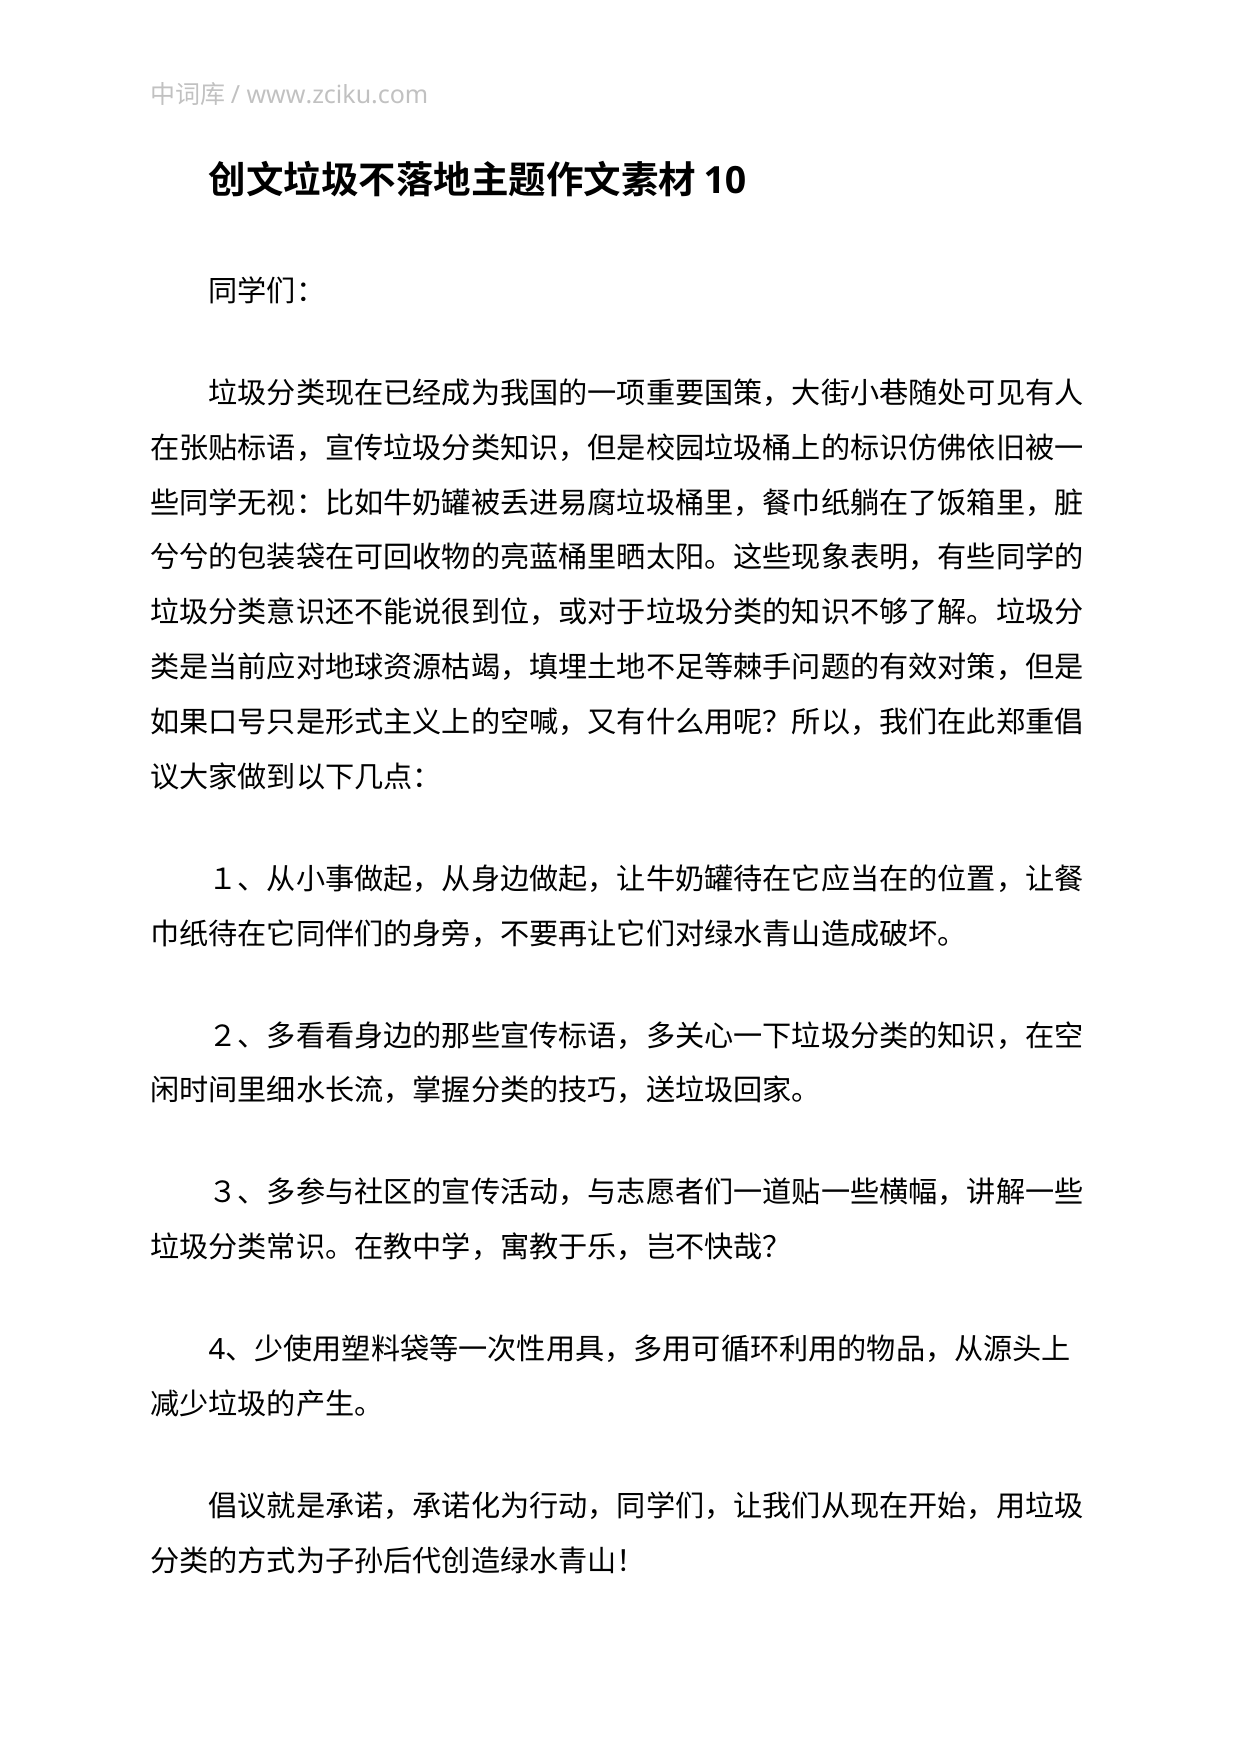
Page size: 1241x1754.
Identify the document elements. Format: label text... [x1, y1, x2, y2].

text ２、多看看身边的那些宣传标语，多关心一下垃圾分类的知识，在空闲时间里细水长流，掌握分类的技巧，送垃圾回家。 [150, 1012, 1090, 1109]
text 垃圾分类现在已经成为我国的一项重要国策，大街小巷随处可见有人在张贴标语，宣传垃圾分类知识，但是校园垃圾桶上的标识仿佛依旧被一些同学无视：比如牛奶罐被丢进易腐垃圾桶里，餐巾纸躺在了饭箱里，脏兮兮的包装袋在可回收物的亮蓝桶里晒太阳。这些现象表明，有些同学的垃圾分类意识还不能说很到位，或对于垃圾分类的知识不够了解。垃圾分类是当前应对地球资源枯竭，填埋土地不足等棘手问题的有效对策，但是如果口号只是形式主义上的空喊，又有什么用呢？所以，我们在此郑重倡议大家做到以下几点： [150, 369, 1090, 796]
text １、从小事做起，从身边做起，让牛奶罐待在它应当在的位置，让餐巾纸待在它同伴们的身旁，不要再让它们对绿水青山造成破坏。 [150, 855, 1090, 953]
text 创文垃圾不落地主题作文素材10 [150, 150, 1090, 204]
text 倡议就是承诺，承诺化为行动，同学们，让我们从现在开始，用垃圾分类的方式为子孙后代创造绿水青山！ [150, 1482, 1090, 1579]
text 4、少使用塑料袋等一次性用具，多用可循环利用的物品，从源头上减少垃圾的产生。 [150, 1325, 1090, 1423]
text 同学们： [150, 268, 1090, 310]
text ３、多参与社区的宣传活动，与志愿者们一道贴一些横幅，讲解一些垃圾分类常识。在教中学，寓教于乐，岂不快哉？ [150, 1169, 1090, 1266]
